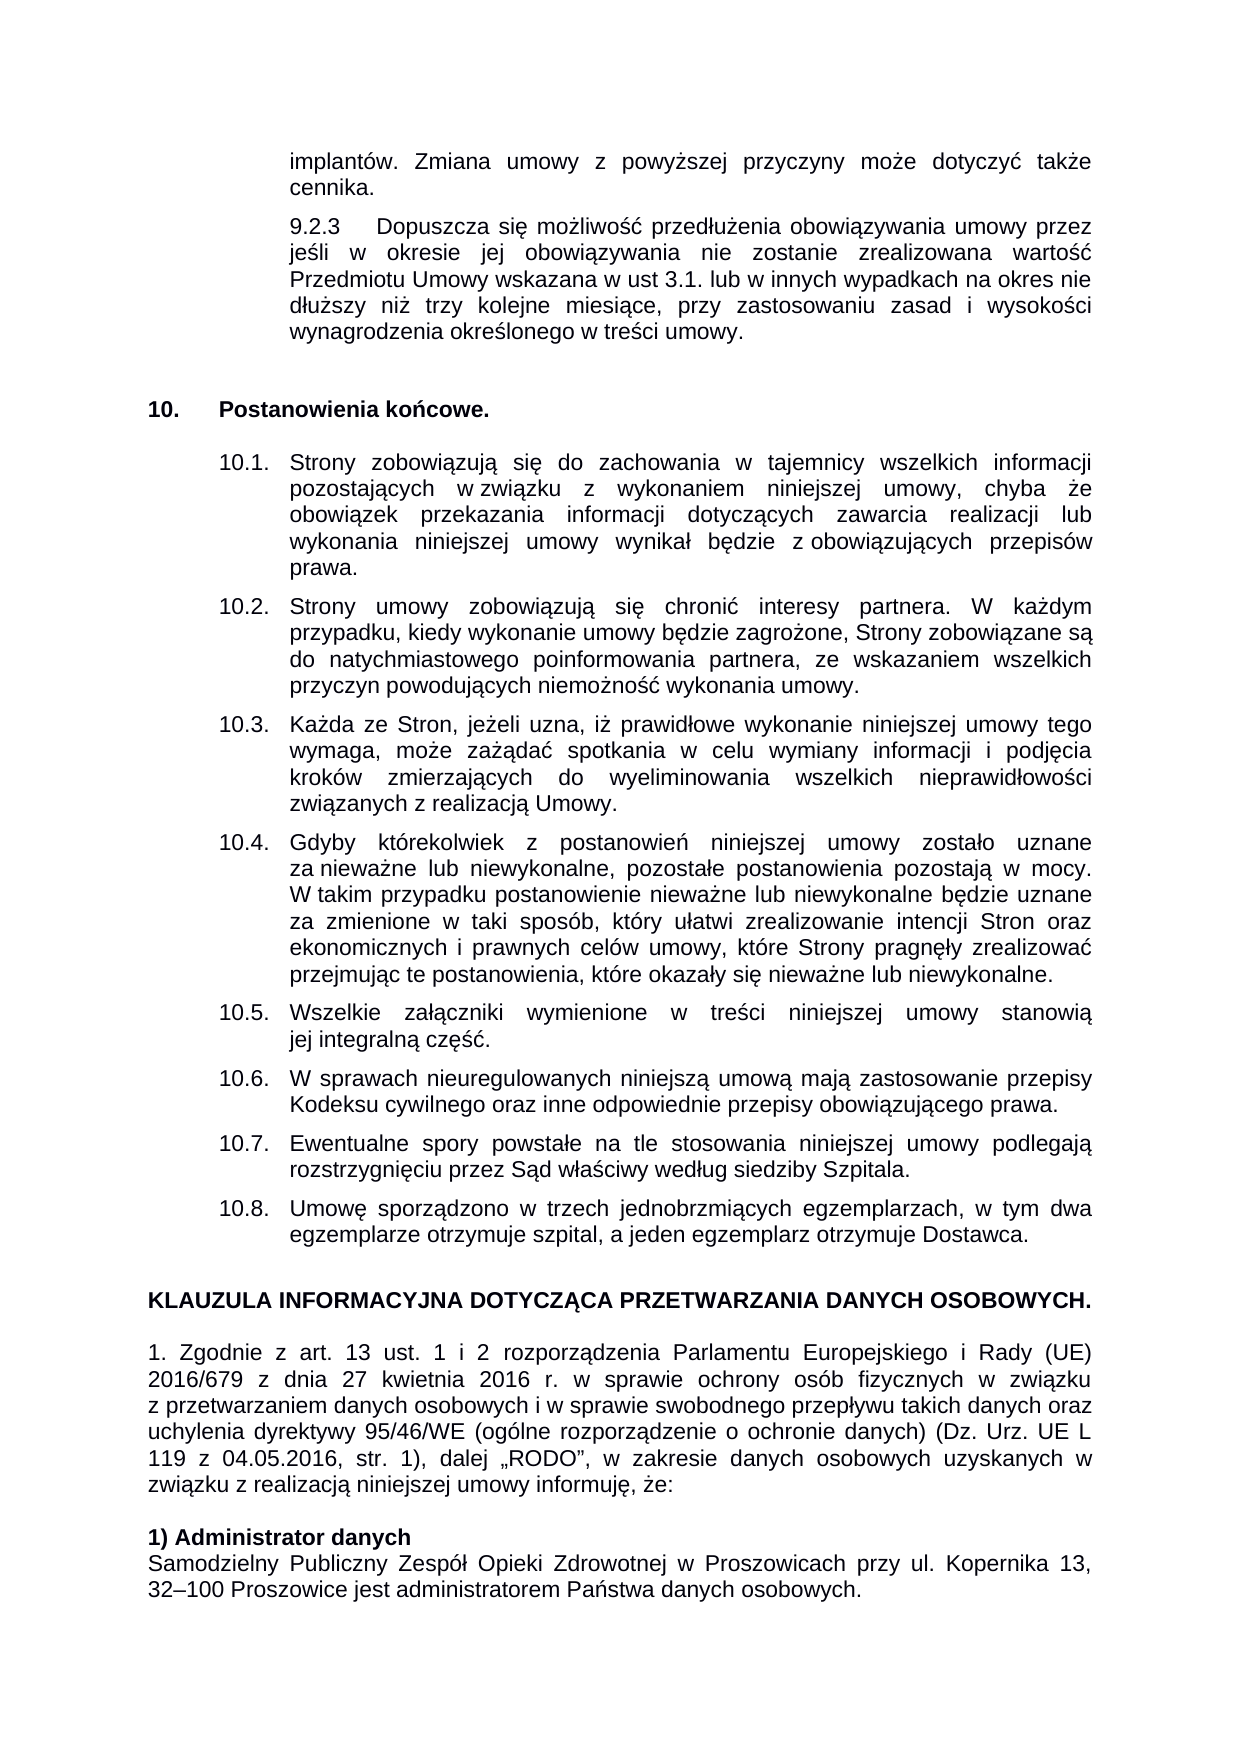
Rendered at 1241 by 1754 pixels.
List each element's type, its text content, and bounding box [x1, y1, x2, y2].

list Postanowienia końcowe. [148, 396, 1093, 422]
text Samodzielny Publiczny Zespół Opieki Zdrowotnej w Proszowicach przy ul. Kopernika 13, 32–100 Proszowice jest administratorem Państwa danych osobowych. [148, 1550, 1093, 1603]
list Strony zobowiązują się do zachowania w tajemnicy wszelkich informacji pozostających w związku z wykonaniem niniejszej umowy, chyba że obowiązek przekazania informacji dotyczących zawarcia realizacji lub wykonania niniejszej umowy wynikał będzie z obowiązujących przepisów prawa. [218, 449, 1093, 580]
list W sprawach nieuregulowanych niniejszą umową mają zastosowanie przepisy Kodeksu cywilnego oraz inne odpowiednie przepisy obowiązującego prawa. [218, 1064, 1093, 1117]
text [289, 148, 1093, 200]
list Umowę sporządzono w trzech jednobrzmiących egzemplarzach, w tym dwa egzemplarze otrzymuje szpital, a jeden egzemplarz otrzymuje Dostawca. [218, 1195, 1093, 1248]
list Gdyby którekolwiek z postanowień niniejszej umowy zostało uznane za nieważne lub niewykonalne, pozostałe postanowienia pozostają w mocy. W takim przypadku postanowienie nieważne lub niewykonalne będzie uznane za zmienione w taki sposób, który ułatwi zrealizowanie intencji Stron oraz ekonomicznych i prawnych celów umowy, które Strony pragnęły zrealizować przejmując te postanowienia, które okazały się nieważne lub niewykonalne. [218, 829, 1093, 987]
list Wszelkie załączniki wymienione w treści niniejszej umowy stanowią jej integralną część. [218, 999, 1093, 1052]
list Każda ze Stron, jeżeli uzna, iż prawidłowe wykonanie niniejszej umowy tego wymaga, może zażądać spotkania w celu wymiany informacji i podjęcia kroków zmierzających do wyeliminowania wszelkich nieprawidłowości związanych z realizacją Umowy. [218, 711, 1093, 816]
text 9.2.3 Dopuszcza się możliwość przedłużenia obowiązywania umowy przez jeśli w okresie jej obowiązywania nie zostanie zrealizowana wartość Przedmiotu Umowy wskazana w ust 3.1. lub w innych wypadkach na okres nie dłuższy niż trzy kolejne miesiące, przy zastosowaniu zasad i wysokości wynagrodzenia określonego w treści umowy. [289, 213, 1093, 344]
text 1. Zgodnie z art. 13 ust. 1 i 2 rozporządzenia Parlamentu Europejskiego i Rady (UE) 2016/679 z dnia 27 kwietnia 2016 r. w sprawie ochrony osób fizycznych w związku z przetwarzaniem danych osobowych i w sprawie swobodnego przepływu takich danych oraz uchylenia dyrektywy 95/46/WE (ogólne rozporządzenie o ochronie danych) (Dz. Urz. UE L 119 z 04.05.2016, str. 1), dalej „RODO”, w zakresie danych osobowych uzyskanych w związku z realizacją niniejszej umowy informuję, że: [148, 1339, 1093, 1497]
text KLAUZULA INFORMACYJNA DOTYCZĄCA PRZETWARZANIA DANYCH OSOBOWYCH. [148, 1287, 1093, 1313]
list Strony umowy zobowiązują się chronić interesy partnera. W każdym przypadku, kiedy wykonanie umowy będzie zagrożone, Strony zobowiązane są do natychmiastowego poinformowania partnera, ze wskazaniem wszelkich przyczyn powodujących niemożność wykonania umowy. [218, 593, 1093, 698]
list Ewentualne spory powstałe na tle stosowania niniejszej umowy podlegają rozstrzygnięciu przez Sąd właściwy według siedziby Szpitala. [218, 1130, 1093, 1182]
text 1) Administrator danych [148, 1524, 1093, 1550]
